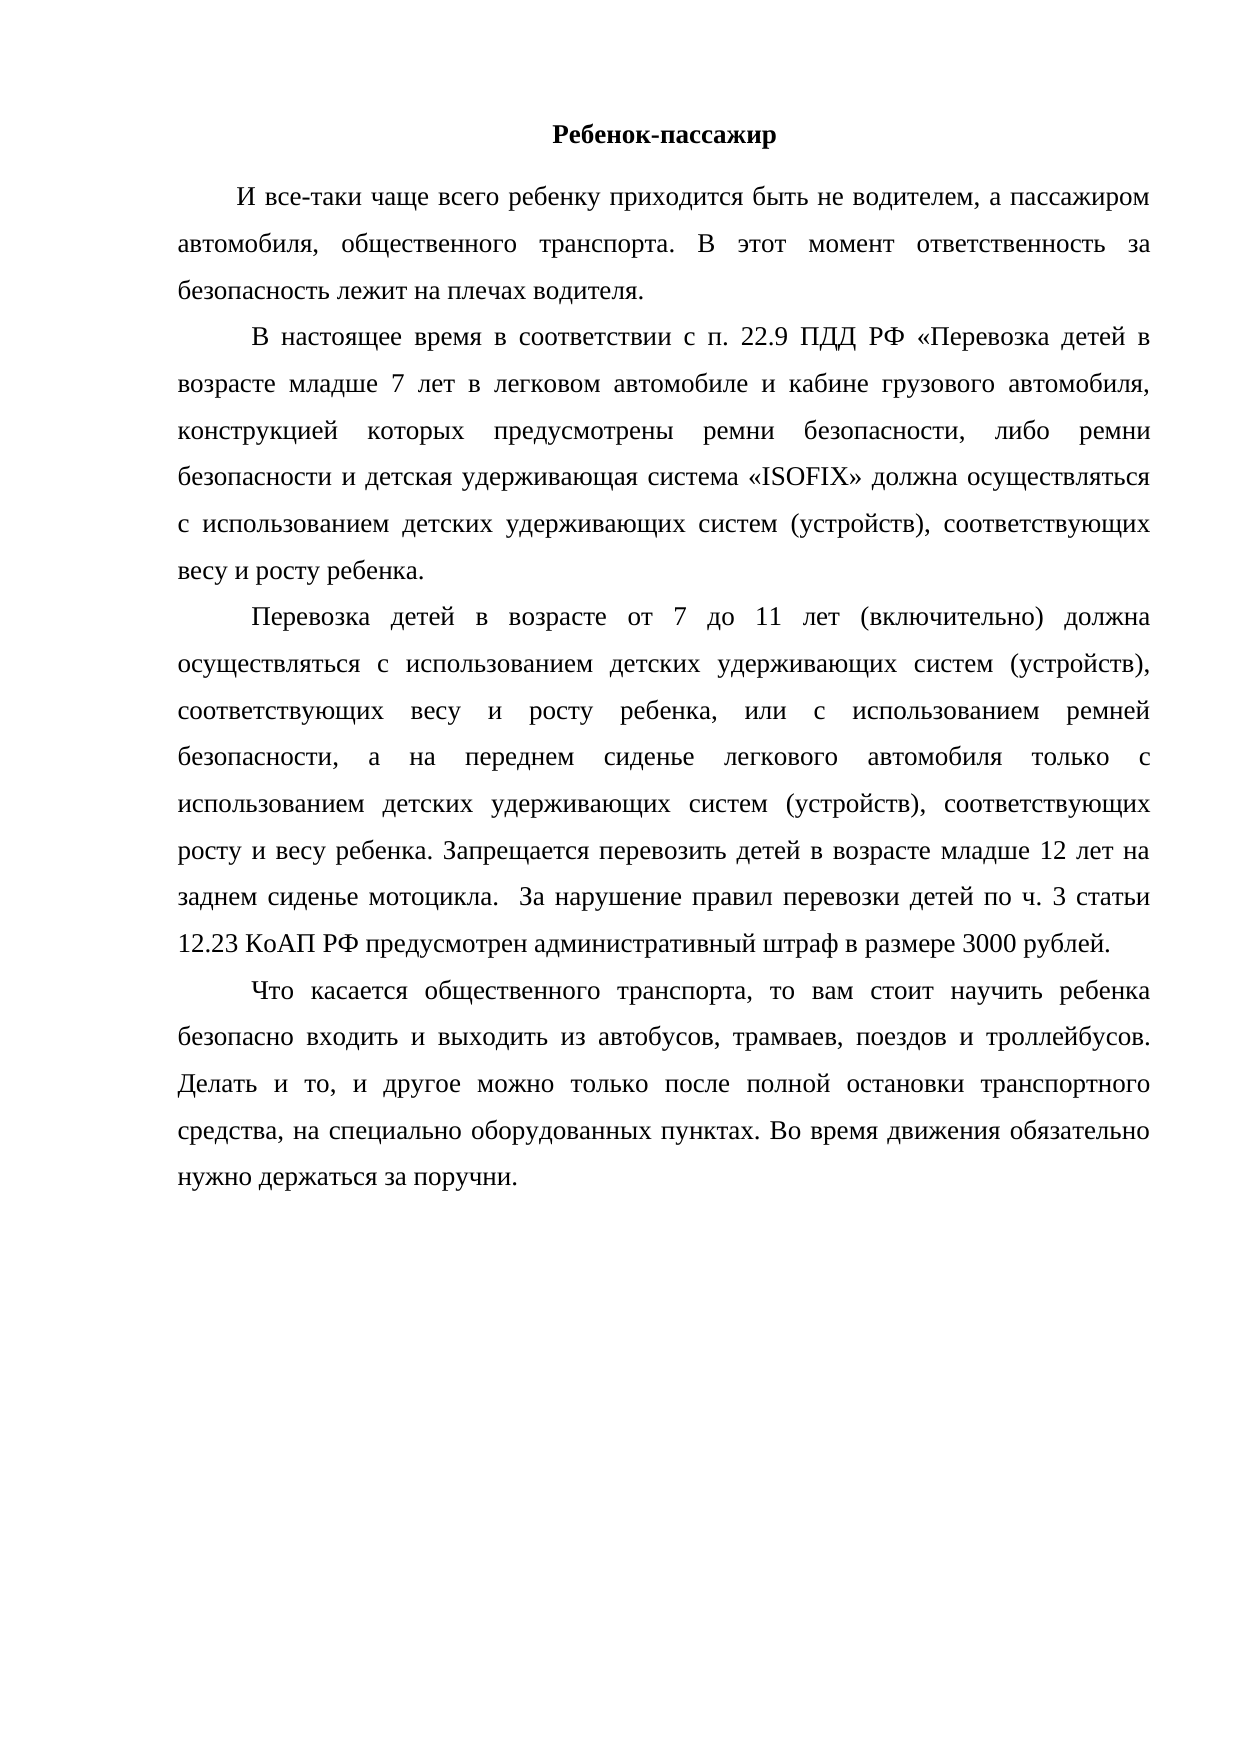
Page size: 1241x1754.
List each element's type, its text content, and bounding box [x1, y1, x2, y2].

text Перевозка детей в возрасте от 7 до 11 лет (включительно) должна осуществляться с использованием детских удерживающих систем (устройств), соответствующих весу и росту ребенка, или с использованием ремней безопасности, а на переднем сиденье легкового автомобиля только с использованием детских удерживающих систем (устройств), соответствующих росту и весу ребенка. Запрещается перевозить детей в возрасте младше 12 лет на заднем сиденье мотоцикла. За нарушение правил перевозки детей по ч. 3 статьи 12.23 КоАП РФ предусмотрен административный штраф в размере 3000 рублей. [177, 600, 1152, 958]
text Ребенок-пассажир [177, 118, 1152, 149]
text И все-таки чаще всего ребенку приходится быть не водителем, а пассажиром автомобиля, общественного транспорта. В этот момент ответственность за безопасность лежит на плечах водителя. [177, 180, 1152, 305]
text В настоящее время в соответствии с п. 22.9 ПДД РФ «Перевозка детей в возрасте младше 7 лет в легковом автомобиле и кабине грузового автомобиля, конструкцией которых предусмотрены ремни безопасности, либо ремни безопасности и детская удерживающая система «ISOFIX» должна осуществляться с использованием детских удерживающих систем (устройств), соответствующих весу и росту ребенка. [177, 320, 1152, 585]
text Что касается общественного транспорта, то вам стоит научить ребенка безопасно входить и выходить из автобусов, трамваев, поездов и троллейбусов. Делать и то, и другое можно только после полной остановки транспортного средства, на специально оборудованных пунктах. Во время движения обязательно нужно держаться за поручни. [177, 974, 1152, 1192]
